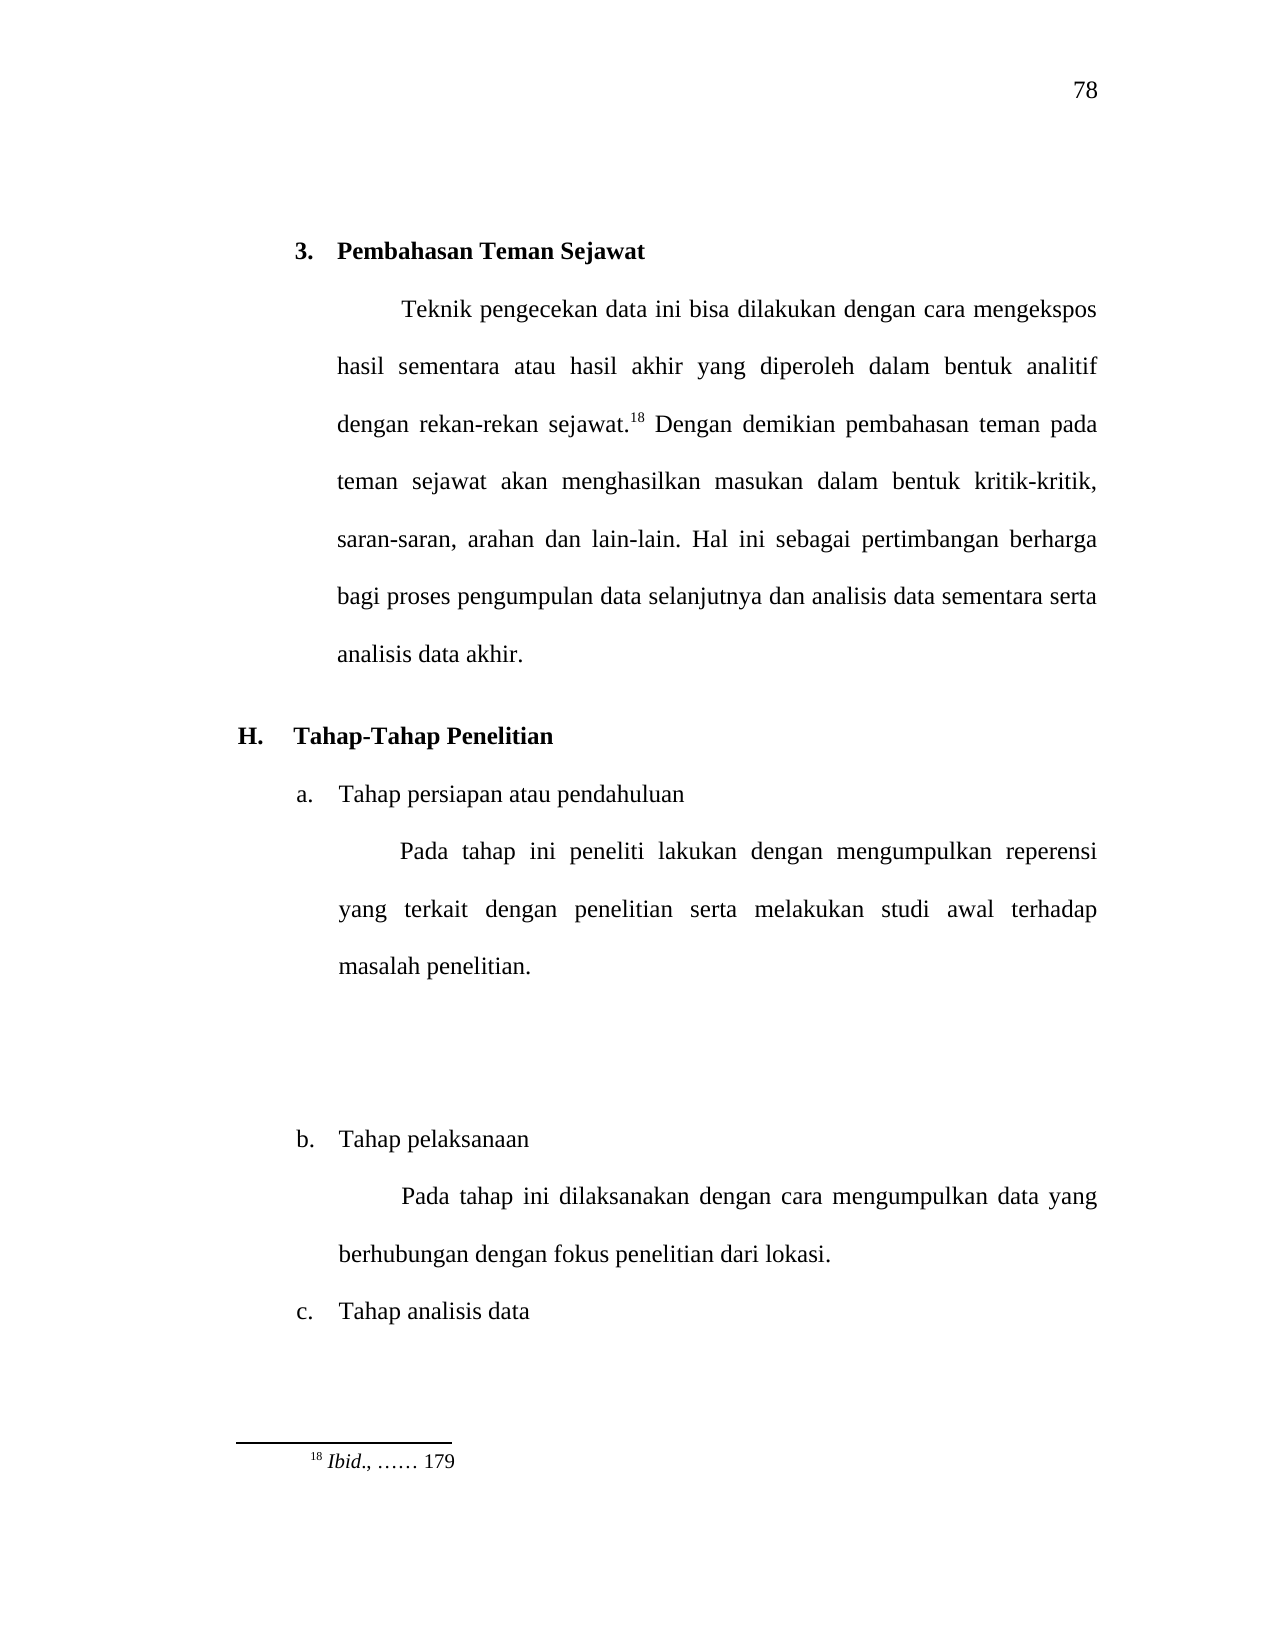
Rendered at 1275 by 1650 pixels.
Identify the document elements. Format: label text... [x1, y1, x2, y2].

list Tahap analisis data [296, 1296, 1098, 1325]
text Pada tahap ini peneliti lakukan dengan mengumpulkan reperensi yang terkait dengan penelitian serta melakukan studi awal terhadap masalah penelitian. [338, 836, 1098, 980]
list Tahap pelaksanaan [296, 1124, 1098, 1152]
list Tahap persiapan atau pendahuluan [296, 779, 1098, 807]
list Tahap-Tahap Penelitian [238, 721, 1098, 750]
text Teknik pengecekan data ini bisa dilakukan dengan cara mengekspos hasil sementara atau hasil akhir yang diperoleh dalam bentuk analitif dengan rekan-rekan sejawat. Dengan demikian pembahasan teman pada teman sejawat akan menghasilkan masukan dalam bentuk kritik-kritik, saran-saran, arahan dan lain-lain. Hal ini sebagai pertimbangan berharga bagi proses pengumpulan data selanjutnya dan analisis data sementara serta analisis data akhir. [337, 294, 1098, 667]
text Pada tahap ini dilaksanakan dengan cara mengumpulkan data yang berhubungan dengan fokus penelitian dari lokasi. [338, 1181, 1098, 1267]
list Pembahasan Teman Sejawat [294, 236, 1098, 265]
